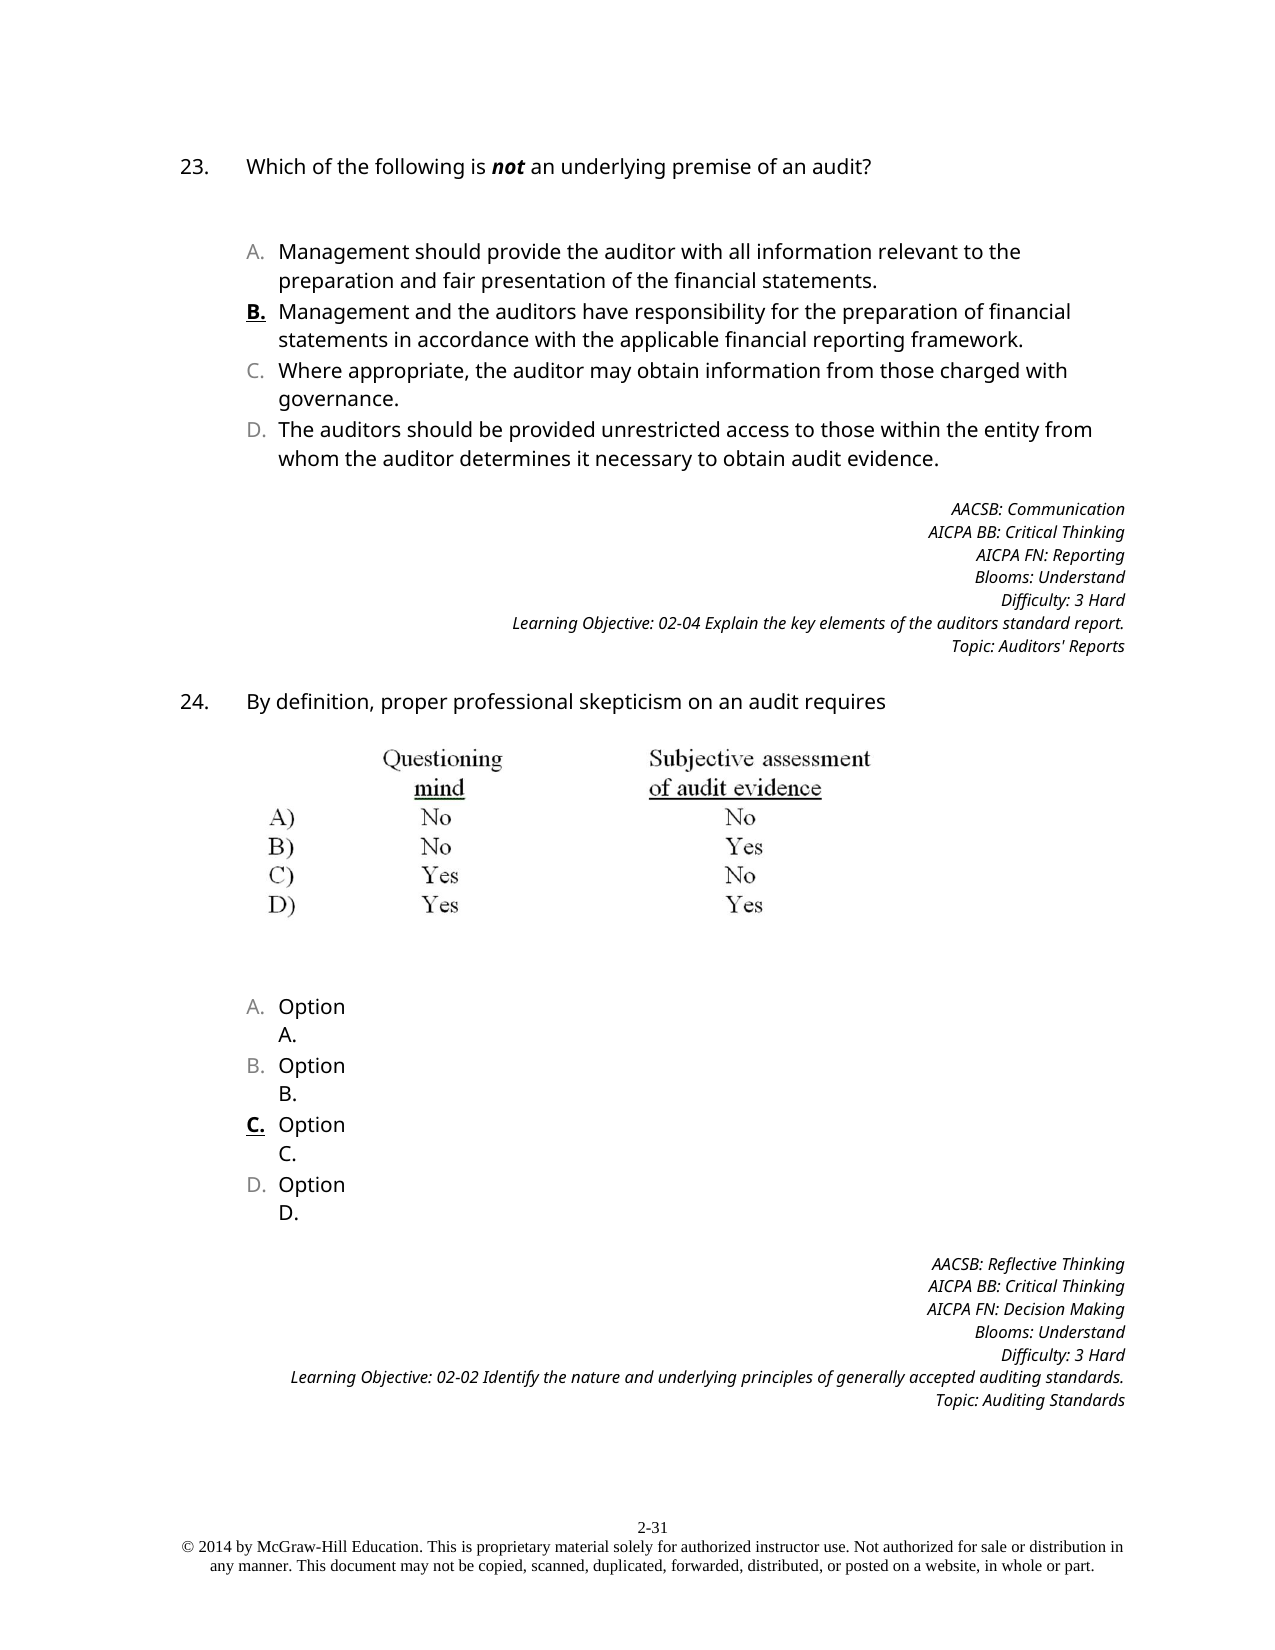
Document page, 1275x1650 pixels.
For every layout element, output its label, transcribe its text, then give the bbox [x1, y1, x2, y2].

table_header 23. [180, 153, 246, 472]
table_header AACSB: Communication AICPA BB: Critical Thinking AICPA FN: Reporting Blooms: Understand Difficulty: 3 Hard Learning Objective: 02-04 Explain the key elements of the auditors standard report. Topic: Auditors' Reports [180, 498, 1125, 685]
table_header Which of the following is not an underlying premise of an audit? [246, 153, 1125, 472]
table_header AACSB: Reflective Thinking AICPA BB: Critical Thinking AICPA FN: Decision Making Blooms: Understand Difficulty: 3 Hard Learning Objective: 02-02 Identify the nature and underlying principles of generally accepted auditing standards. Topic: Auditing Standards [180, 1253, 1125, 1439]
table_header By definition, proper professional skepticism on an audit requires [246, 688, 1125, 1227]
table_header 24. [180, 688, 246, 1227]
picture [251, 739, 880, 929]
